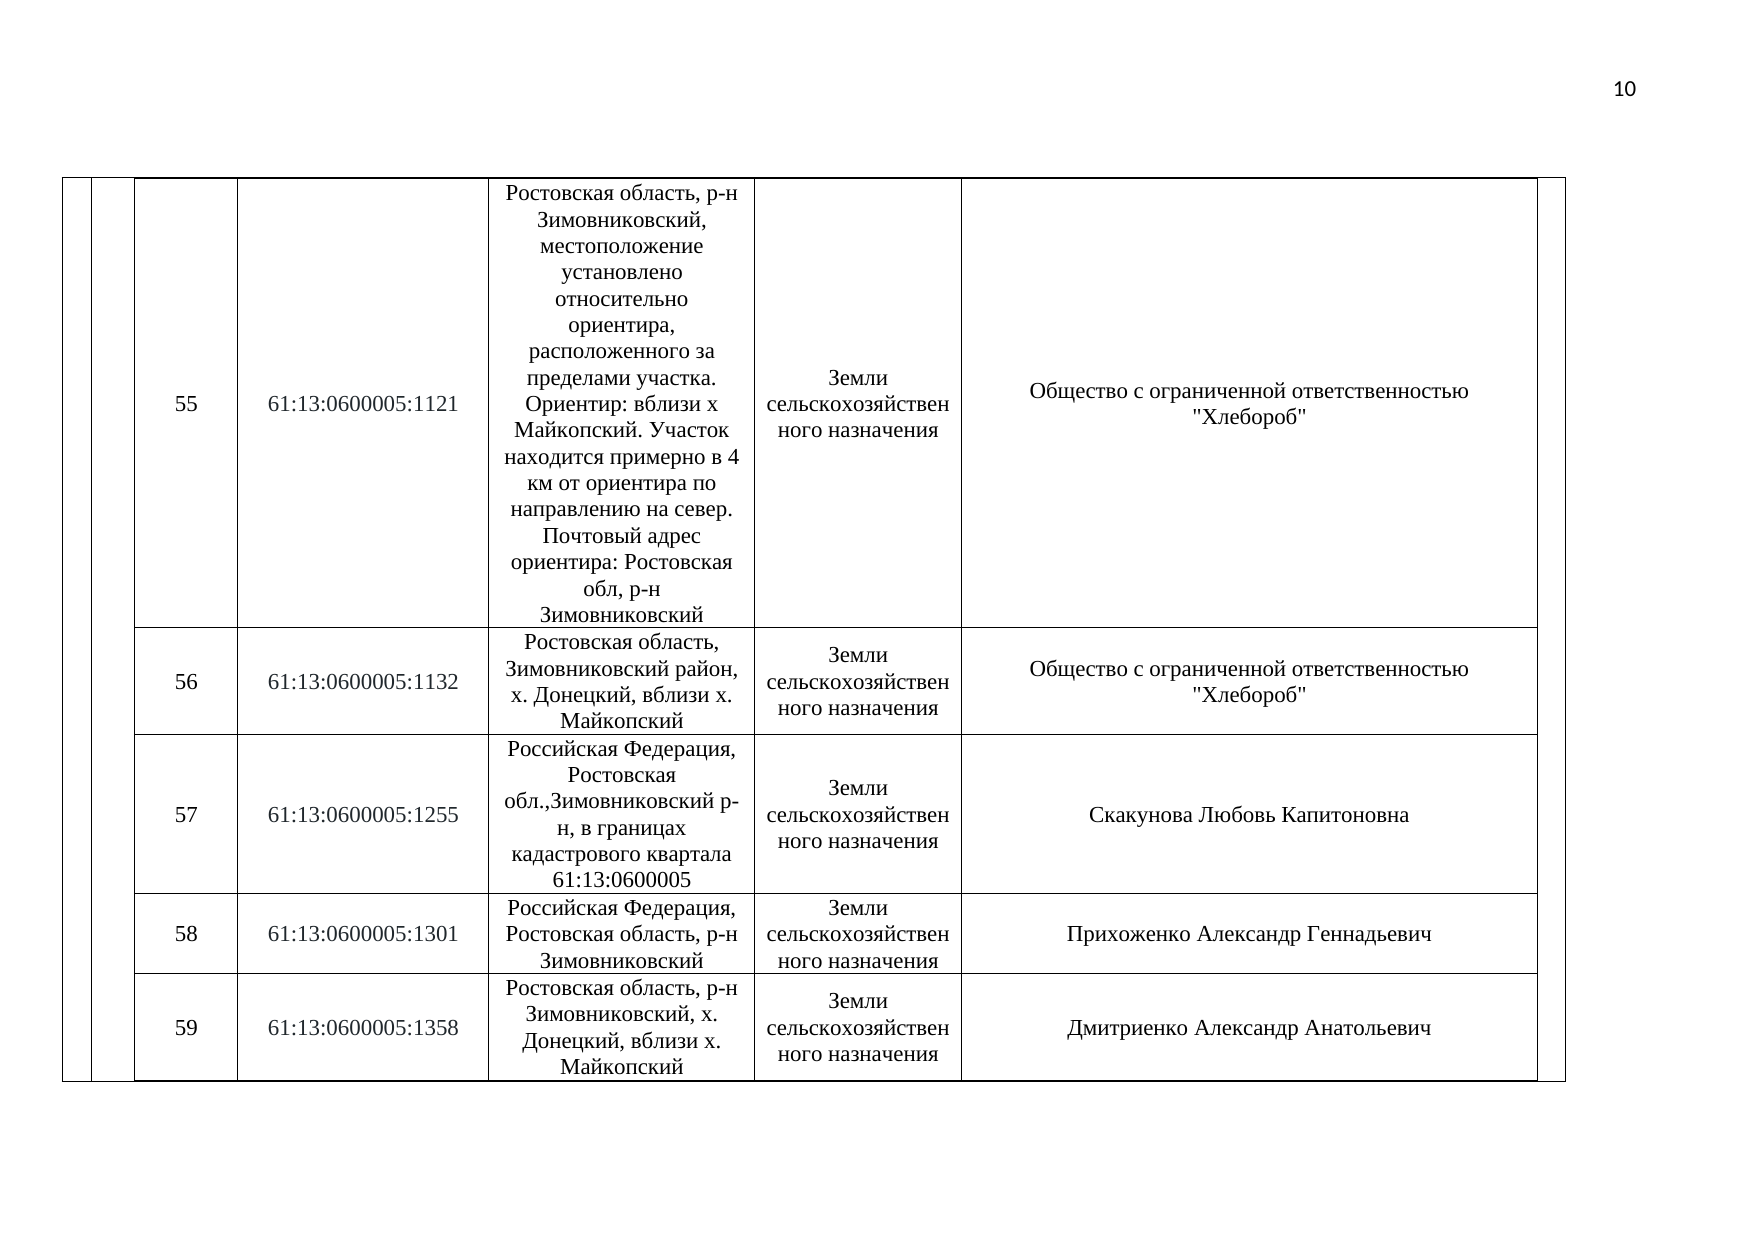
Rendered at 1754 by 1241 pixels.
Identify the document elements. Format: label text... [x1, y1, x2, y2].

table_cell [135, 735, 237, 893]
table_cell [755, 735, 961, 893]
table_cell [962, 974, 1537, 1080]
table_cell [1538, 178, 1565, 1081]
table_cell [962, 628, 1537, 734]
table_cell [489, 974, 754, 1080]
table_cell [238, 735, 488, 893]
table_cell [962, 894, 1537, 973]
table_cell [135, 179, 237, 627]
table_cell [135, 628, 237, 734]
table_cell [489, 628, 754, 734]
table_cell [238, 974, 488, 1080]
table_cell [238, 628, 488, 734]
table_cell [755, 628, 961, 734]
table_cell [489, 179, 754, 627]
table_cell [755, 179, 961, 627]
table_cell [489, 735, 754, 893]
table_cell [238, 894, 488, 973]
table_cell [135, 894, 237, 973]
table_cell [135, 974, 237, 1080]
table_cell [238, 179, 488, 627]
table_cell 3 [63, 178, 91, 1081]
table_cell [92, 178, 134, 1081]
table_cell [755, 894, 961, 973]
table_cell [962, 735, 1537, 893]
table_cell [755, 974, 961, 1080]
table_cell [489, 894, 754, 973]
table_cell [962, 179, 1537, 627]
